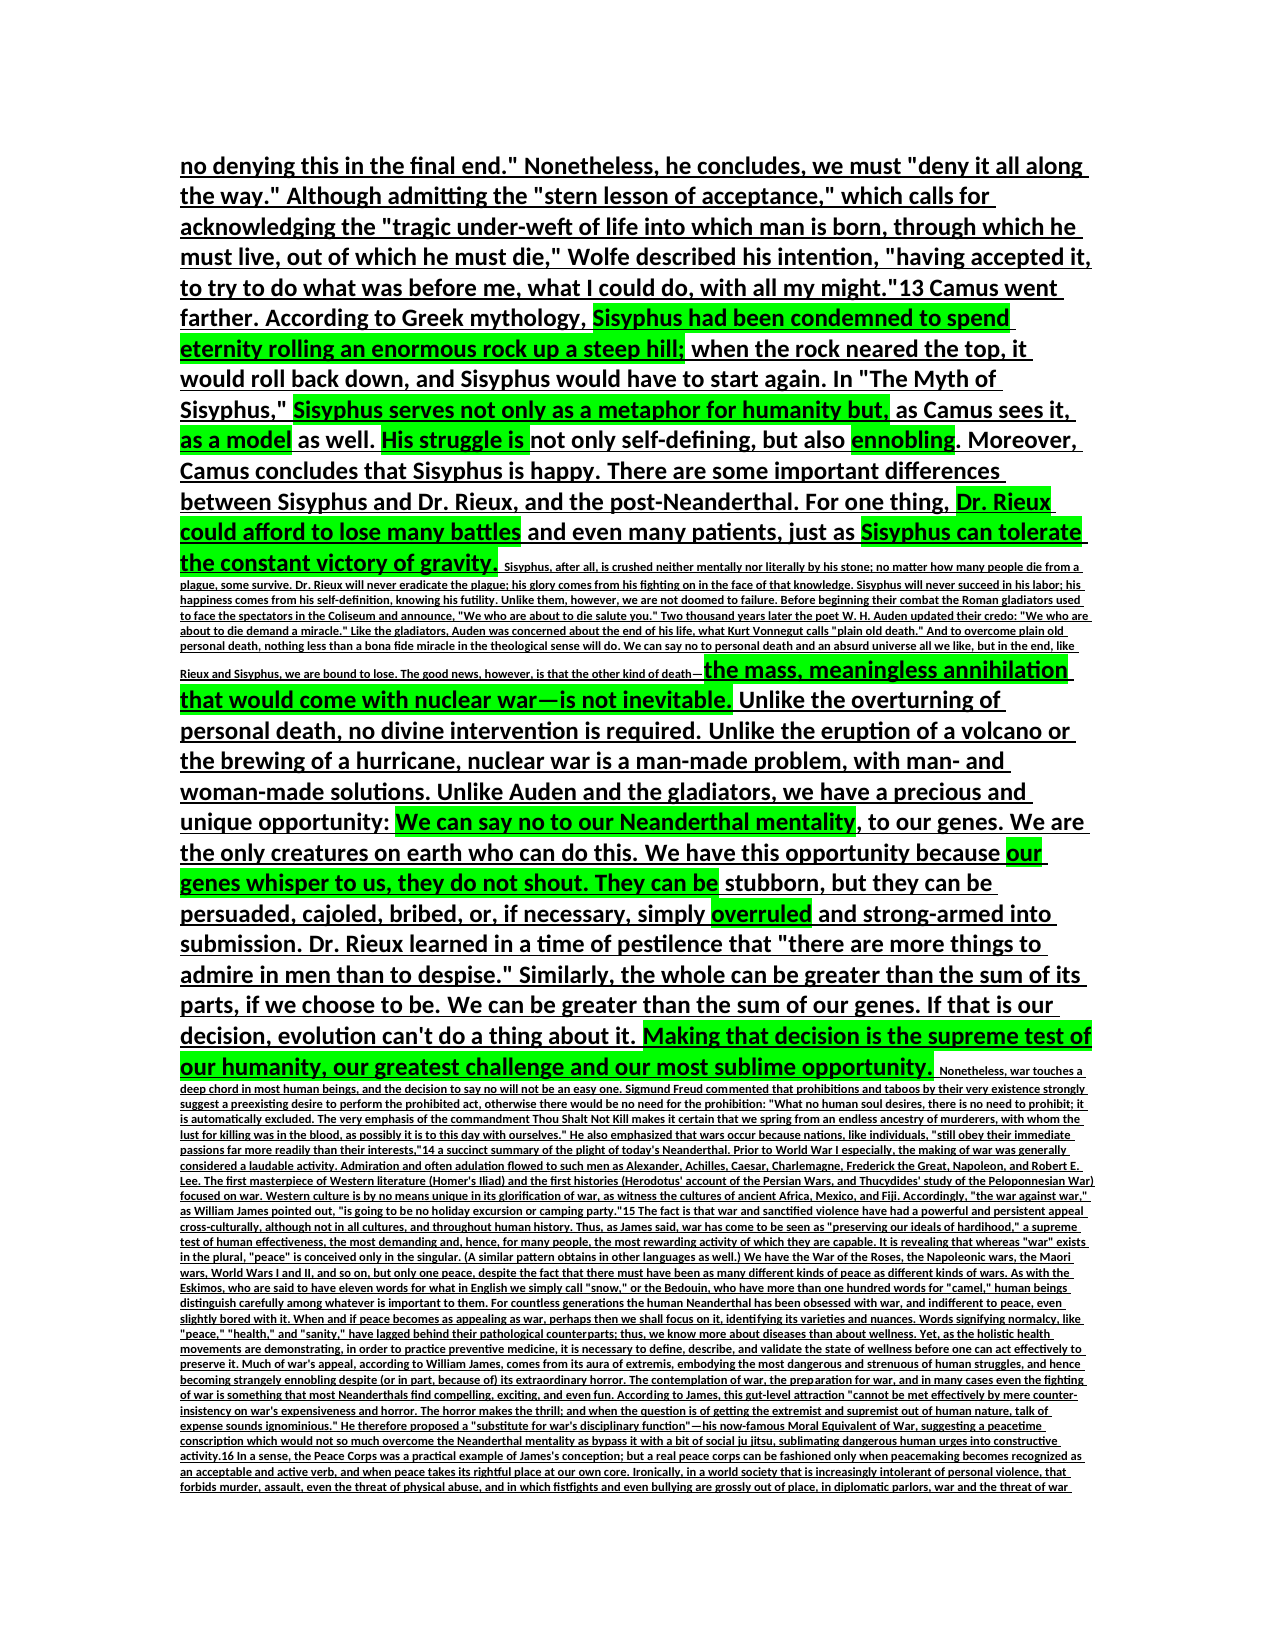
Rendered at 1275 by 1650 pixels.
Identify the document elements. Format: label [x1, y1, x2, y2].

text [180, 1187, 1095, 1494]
text [180, 150, 1095, 1186]
